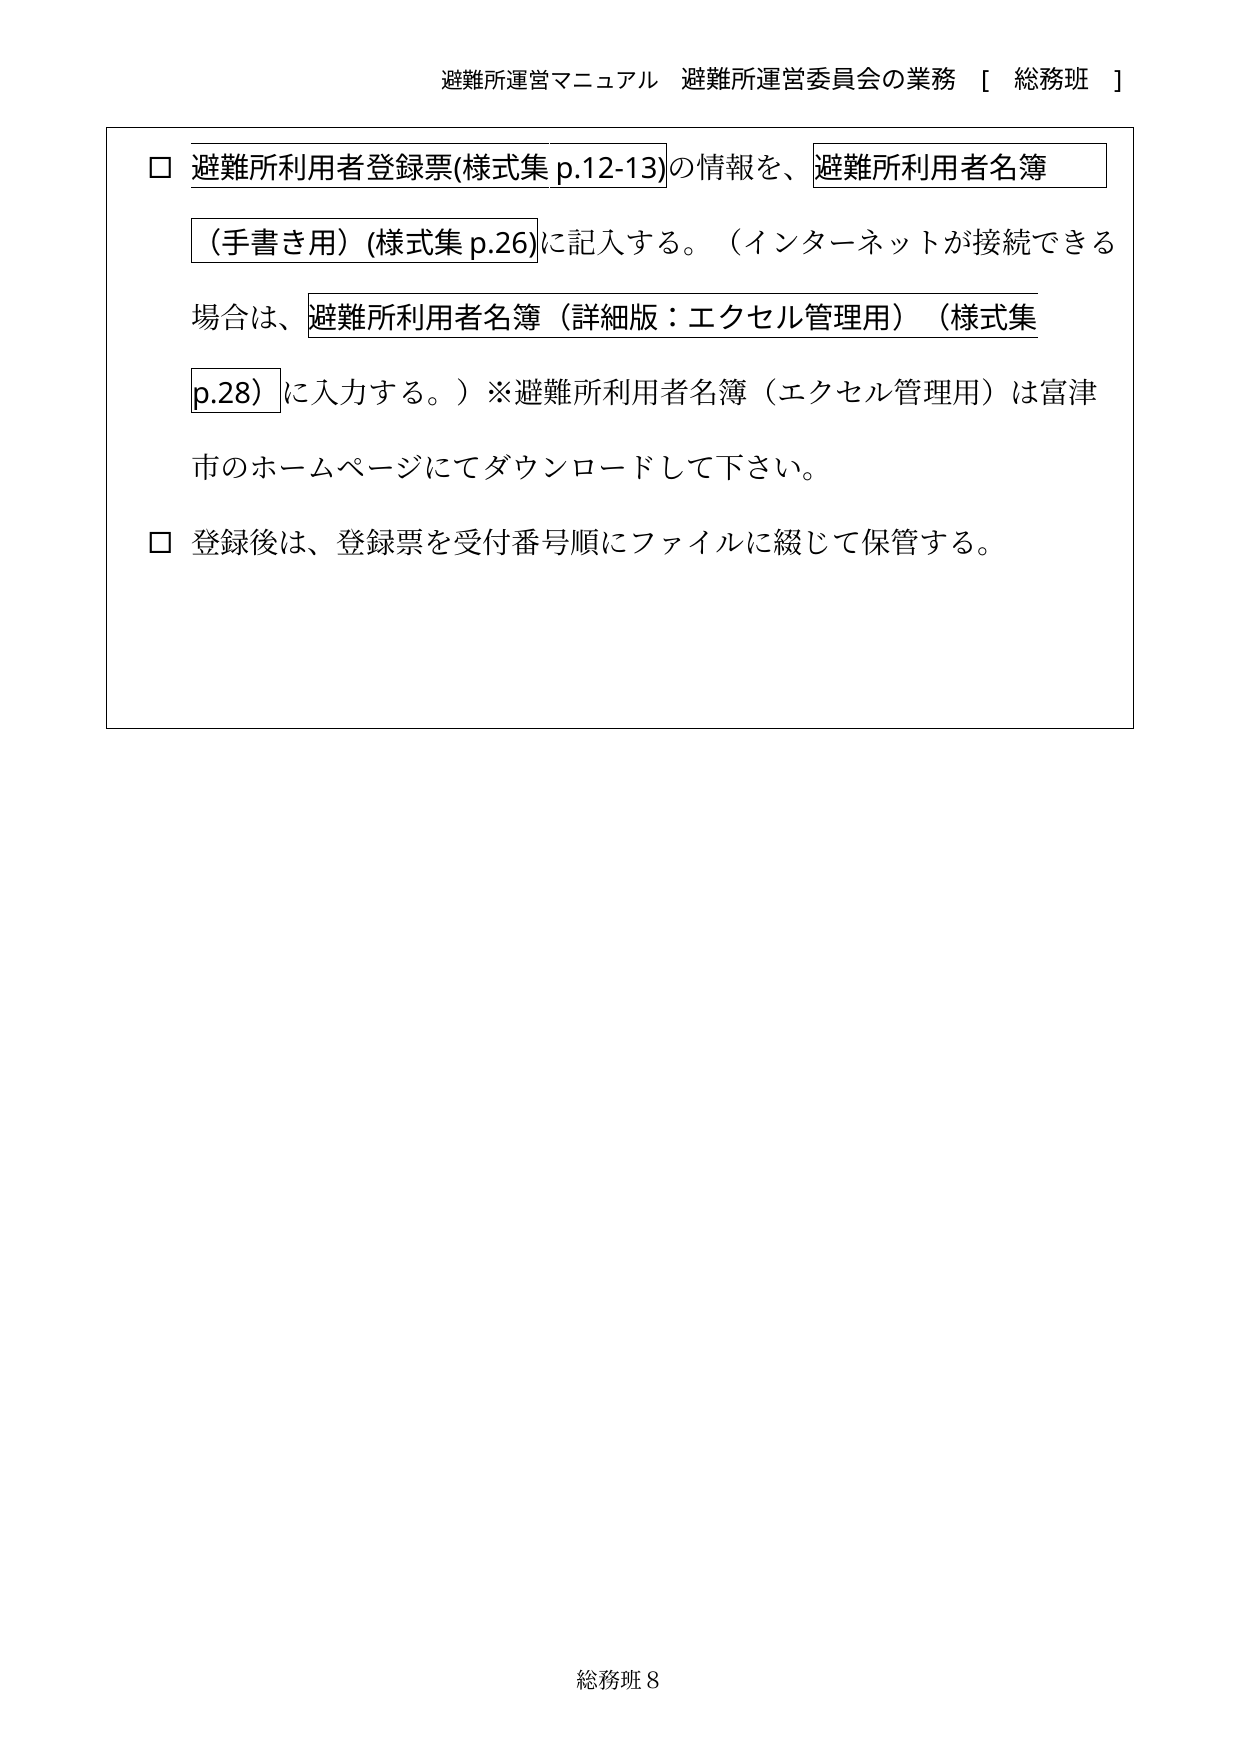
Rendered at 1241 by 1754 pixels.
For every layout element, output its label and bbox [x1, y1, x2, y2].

table_cell [107, 128, 1133, 728]
